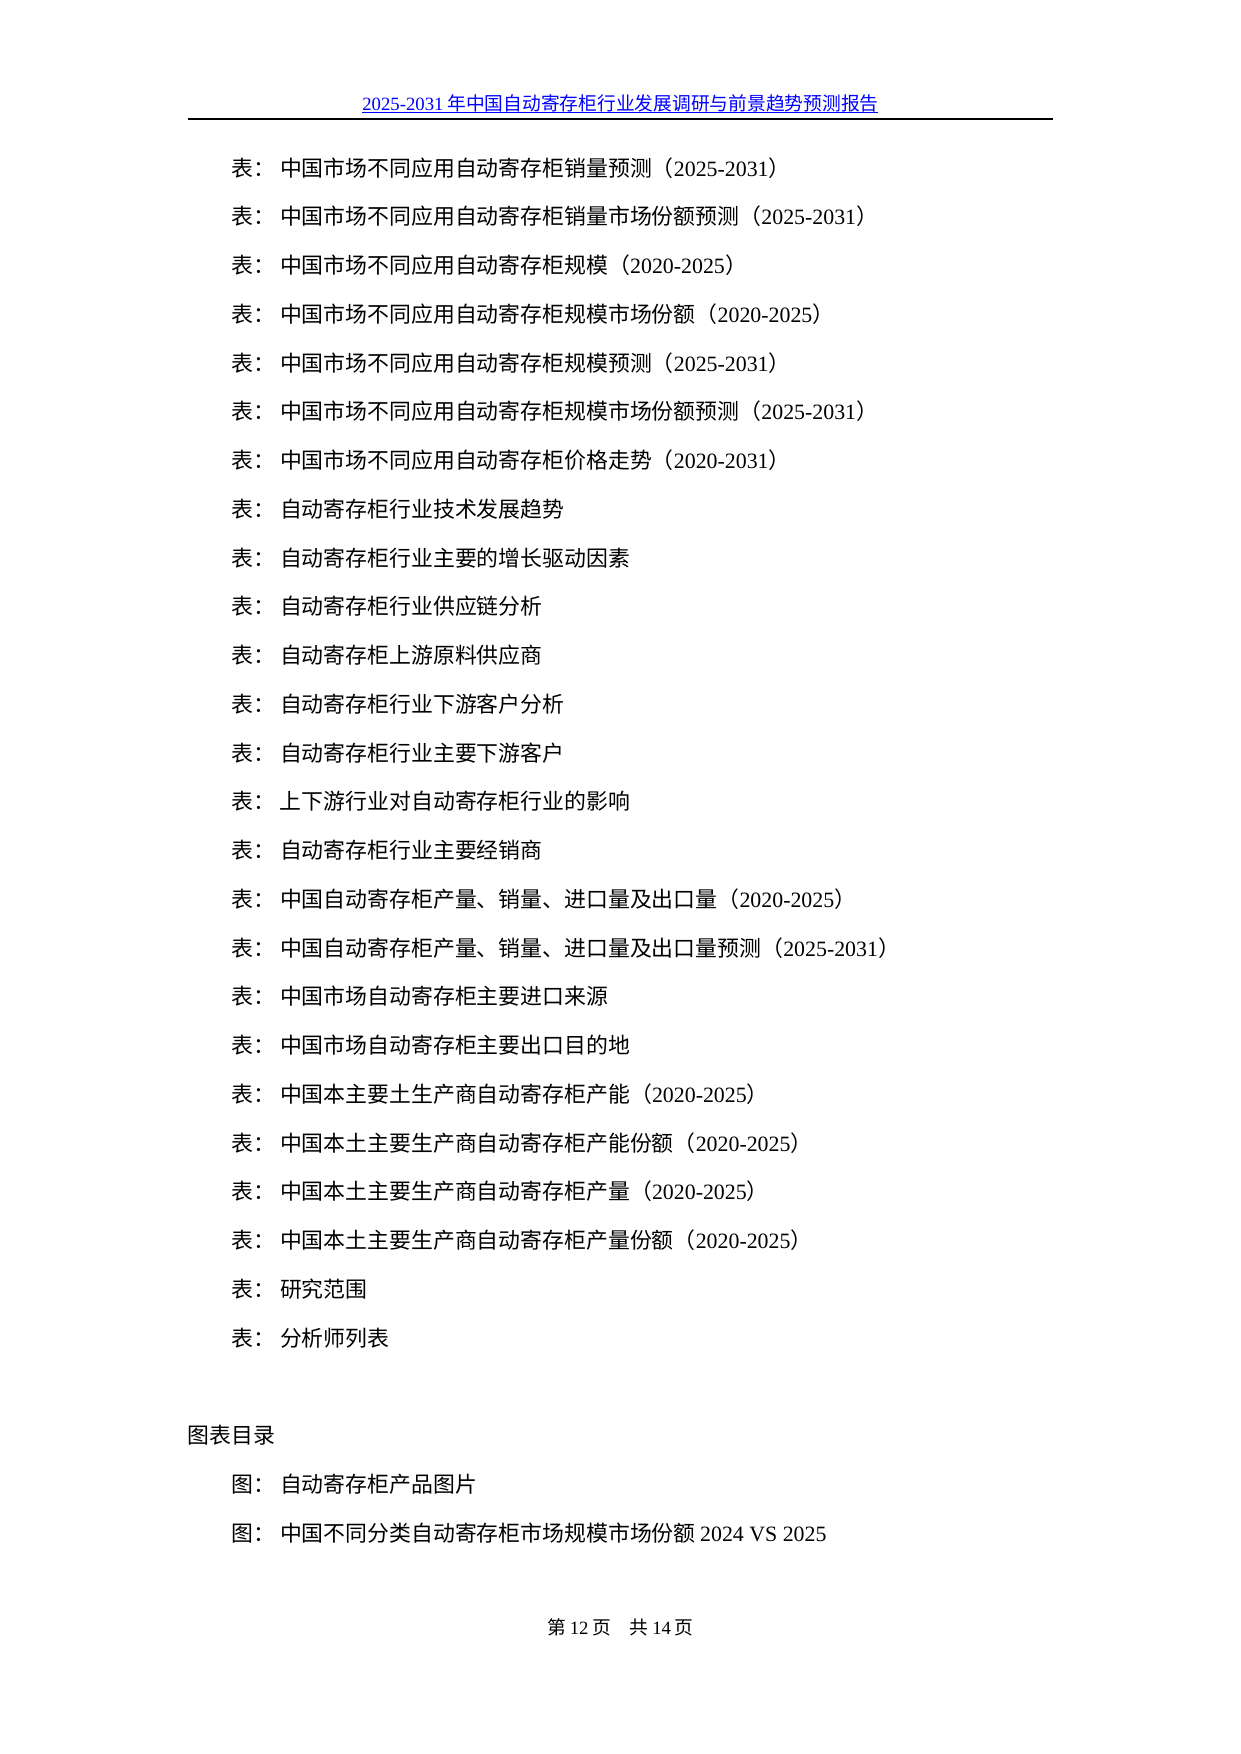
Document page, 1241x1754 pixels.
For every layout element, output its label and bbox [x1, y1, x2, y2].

text [187, 150, 1053, 1548]
